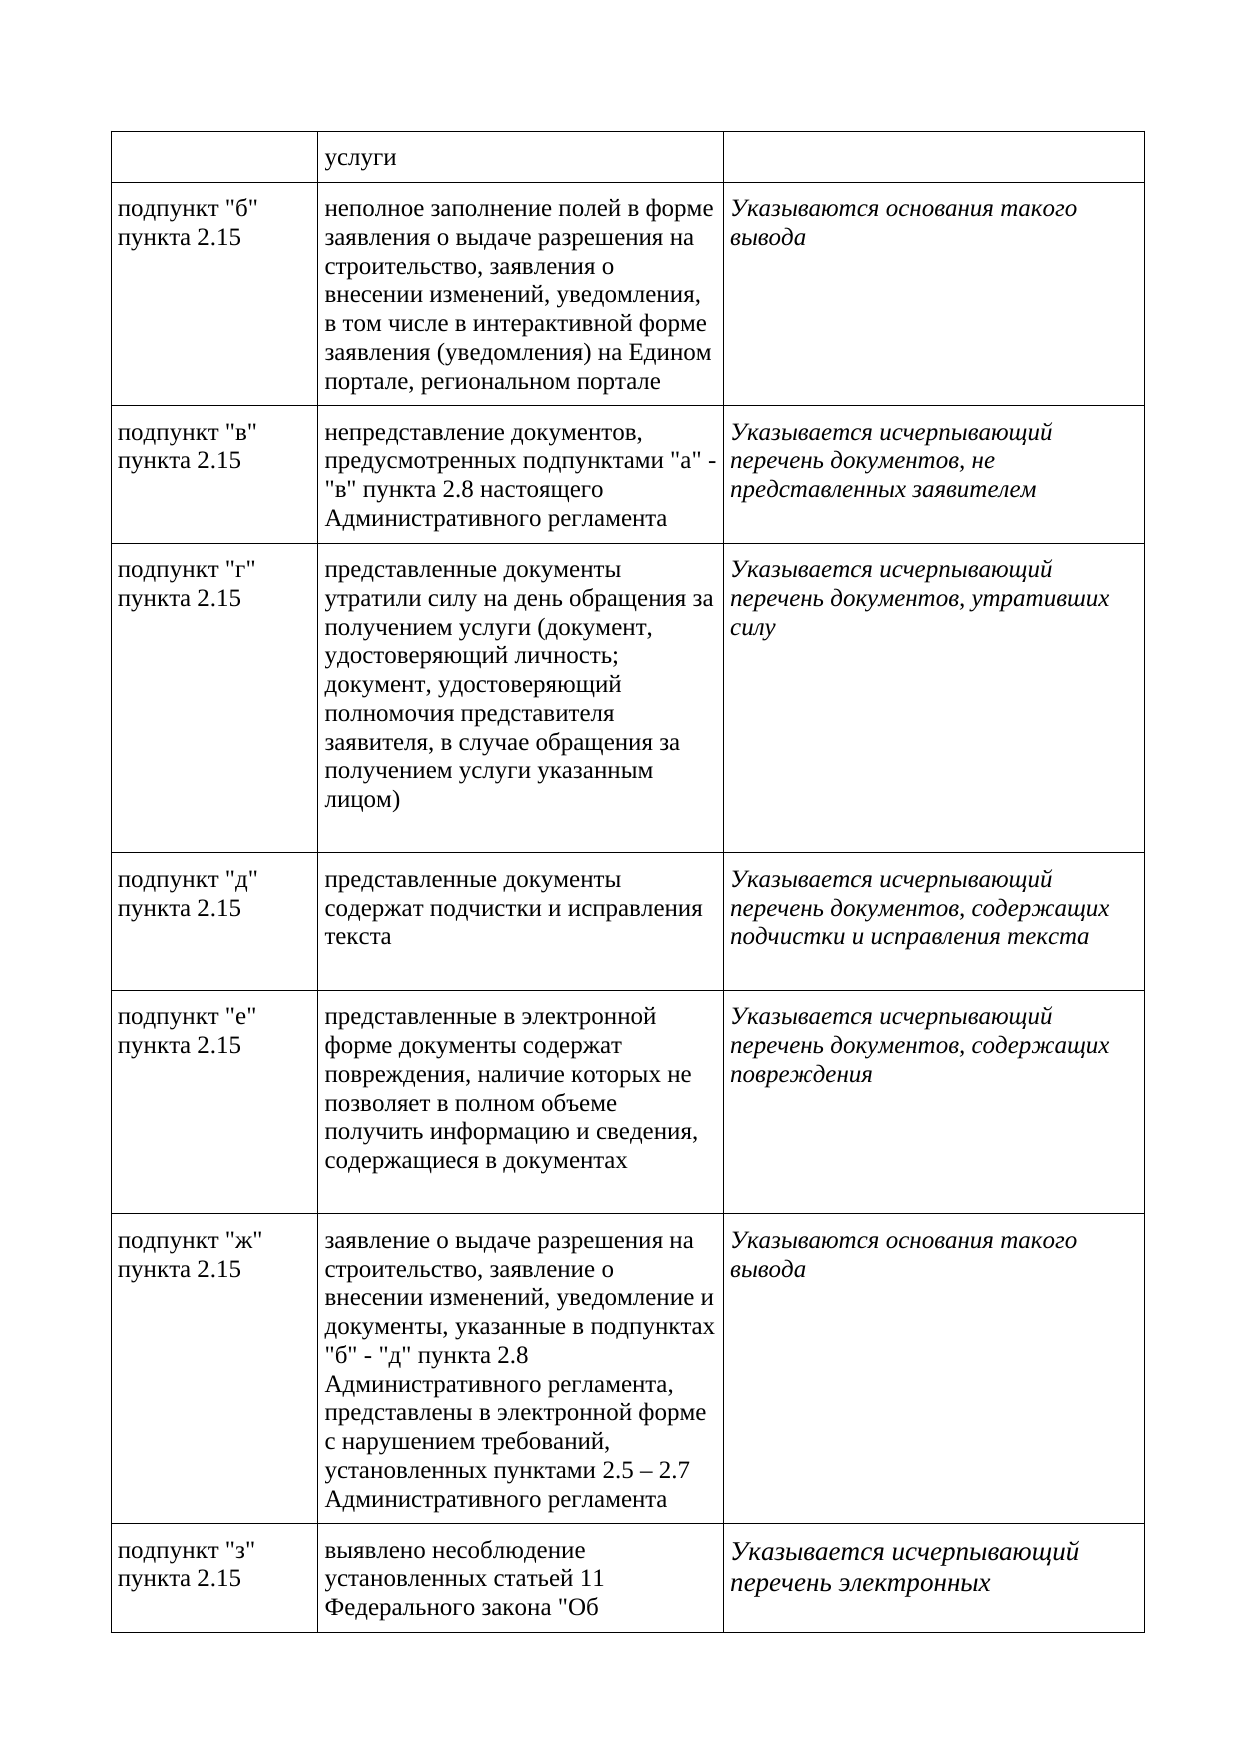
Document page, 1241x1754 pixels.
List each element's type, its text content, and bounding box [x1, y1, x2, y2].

table_cell неполное заполнение полей в форме заявления о выдаче разрешения на строительство, заявления о внесении изменений, уведомления, в том числе в интерактивной форме заявления (уведомления) на Едином портале, региональном портале [318, 183, 723, 405]
table_cell подпункт "д" пункта 2.15 [112, 853, 317, 990]
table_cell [724, 132, 1144, 182]
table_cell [724, 1524, 1144, 1632]
table_cell представленные документы утратили силу на день обращения за получением услуги (документ, удостоверяющий личность; документ, удостоверяющий полномочия представителя заявителя, в случае обращения за получением услуги указанным лицом) [318, 544, 723, 852]
table_cell представленные документы содержат подчистки и исправления текста [318, 853, 723, 990]
table_cell подпункт "г" пункта 2.15 [112, 544, 317, 852]
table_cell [112, 132, 317, 182]
table_cell Указывается исчерпывающий перечень документов, содержащих повреждения [724, 991, 1144, 1213]
table_cell непредставление документов, предусмотренных подпунктами "а" - "в" пункта 2.8 настоящего Административного регламента [318, 406, 723, 542]
table_cell Указывается исчерпывающий перечень документов, содержащих подчистки и исправления текста [724, 853, 1144, 990]
table_cell Указываются основания такого вывода [724, 1214, 1144, 1523]
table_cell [318, 132, 723, 182]
table_cell подпункт "б" пункта 2.15 [112, 183, 317, 405]
table_cell представленные в электронной форме документы содержат повреждения, наличие которых не позволяет в полном объеме получить информацию и сведения, содержащиеся в документах [318, 991, 723, 1213]
table_cell Указывается исчерпывающий перечень документов, утративших силу [724, 544, 1144, 852]
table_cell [318, 1524, 723, 1632]
table_cell Указывается исчерпывающий перечень документов, не представленных заявителем [724, 406, 1144, 542]
table_cell заявление о выдаче разрешения на строительство, заявление о внесении изменений, уведомление и документы, указанные в подпунктах "б" - "д" пункта 2.8 Административного регламента, представлены в электронной форме с нарушением требований, установленных пунктами 2.5 – 2.7 Административного регламента [318, 1214, 723, 1523]
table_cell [112, 1524, 317, 1632]
table_cell подпункт "е" пункта 2.15 [112, 991, 317, 1213]
table_cell подпункт "в" пункта 2.15 [112, 406, 317, 542]
table_cell подпункт "ж" пункта 2.15 [112, 1214, 317, 1523]
table_cell Указываются основания такого вывода [724, 183, 1144, 405]
